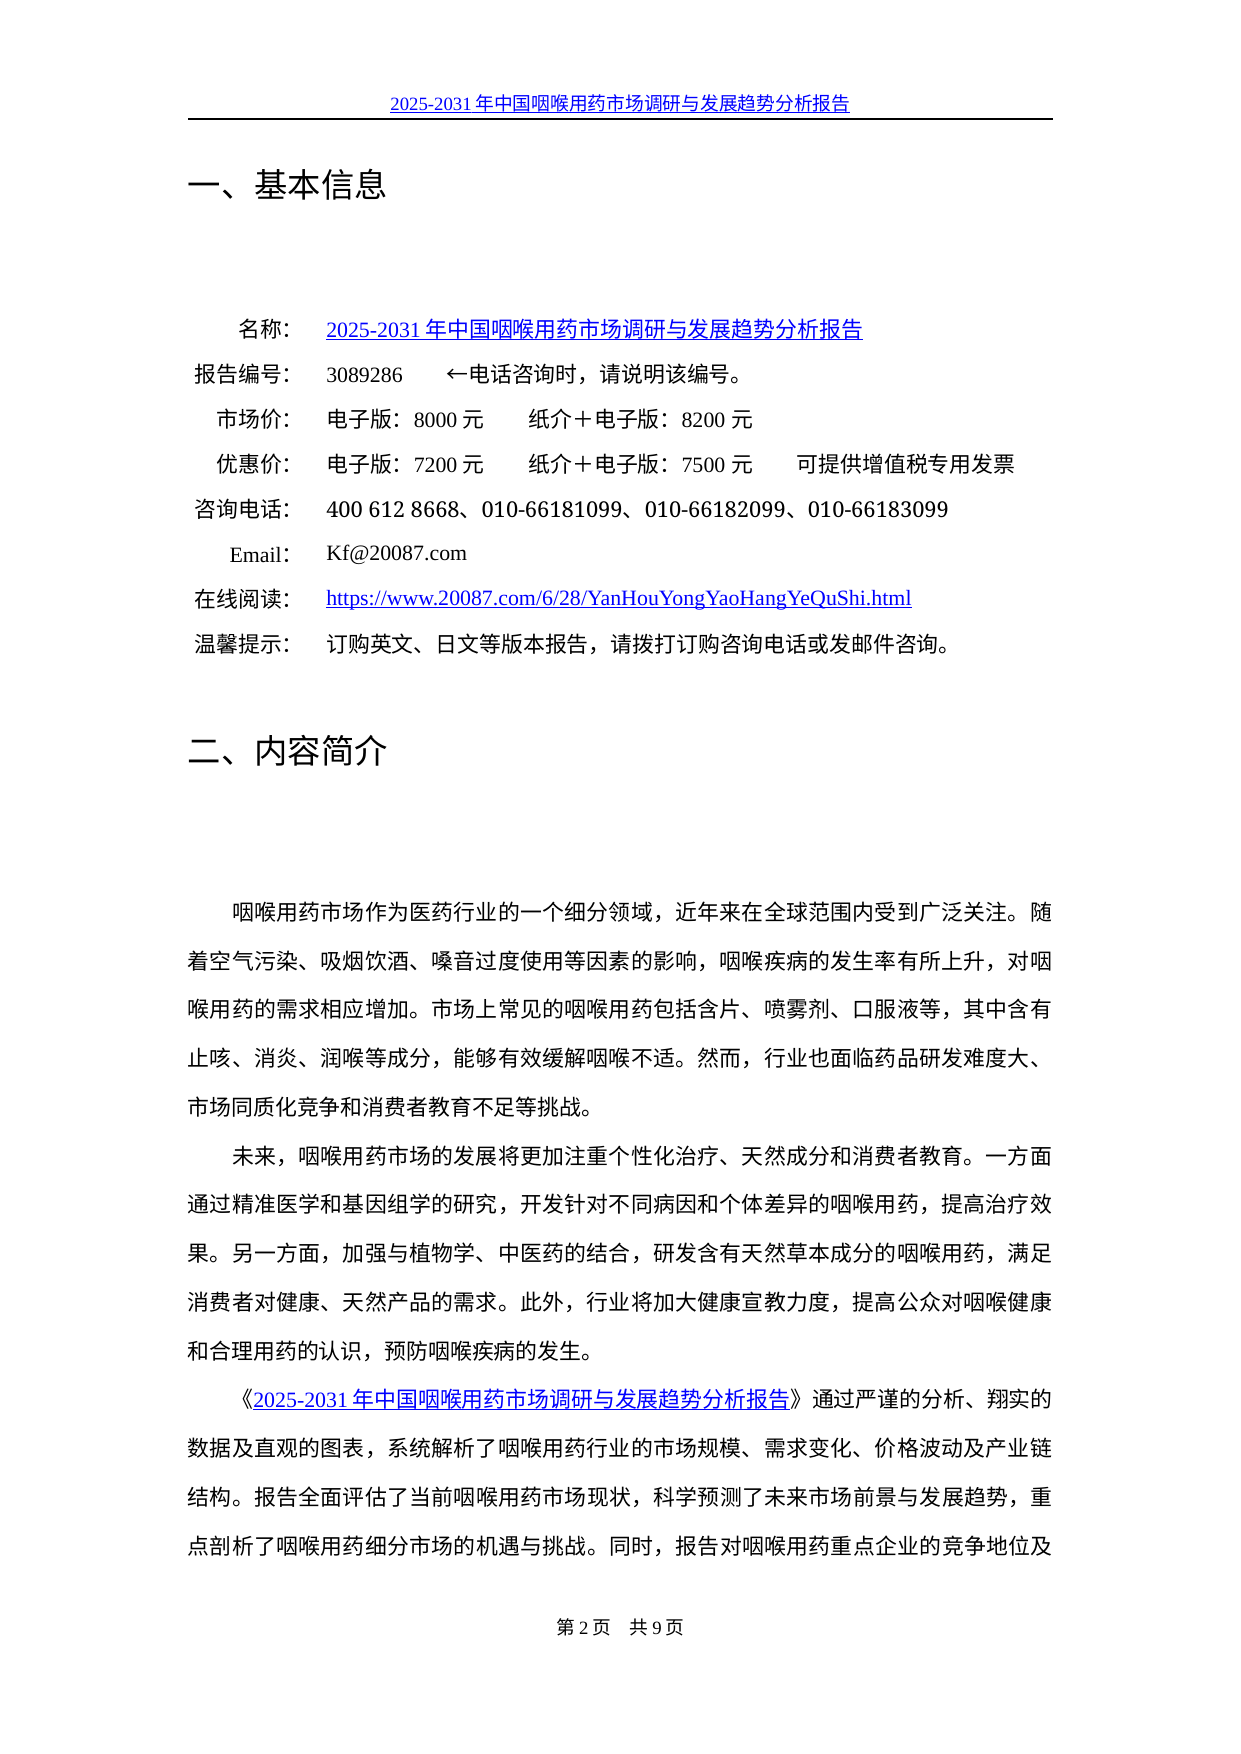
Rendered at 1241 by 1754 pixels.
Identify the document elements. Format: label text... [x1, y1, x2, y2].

table_cell 咨询电话： [167, 492, 315, 537]
table_cell 温馨提示： [167, 627, 315, 672]
title 二、内容简介 [187, 717, 1053, 782]
table_cell 400 612 8668、010-66181099、010-66182099、010-66183099 [315, 492, 1073, 537]
table_cell 优惠价： [167, 447, 315, 492]
table_cell 3089286 ←电话咨询时，请说明该编号。 [315, 357, 1073, 402]
table_cell [315, 582, 1073, 627]
table_header 2025-2031年中国咽喉用药市场调研与发展趋势分析报告 [315, 312, 1073, 357]
title 一、基本信息 [187, 150, 1053, 215]
table_header 名称： [167, 312, 315, 357]
table_cell 市场价： [167, 402, 315, 447]
table_cell 报告编号： [167, 357, 315, 402]
table_cell Kf@20087.com [315, 537, 1073, 582]
table_cell 订购英文、日文等版本报告，请拨打订购咨询电话或发邮件咨询。 [315, 627, 1073, 672]
table_cell 在线阅读： [167, 582, 315, 627]
table_cell 电子版：8000 元 纸介＋电子版：8200 元 [315, 402, 1073, 447]
table_cell Email： [167, 537, 315, 582]
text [187, 894, 1053, 1561]
table_cell 电子版：7200 元 纸介＋电子版：7500 元 可提供增值税专用发票 [315, 447, 1073, 492]
